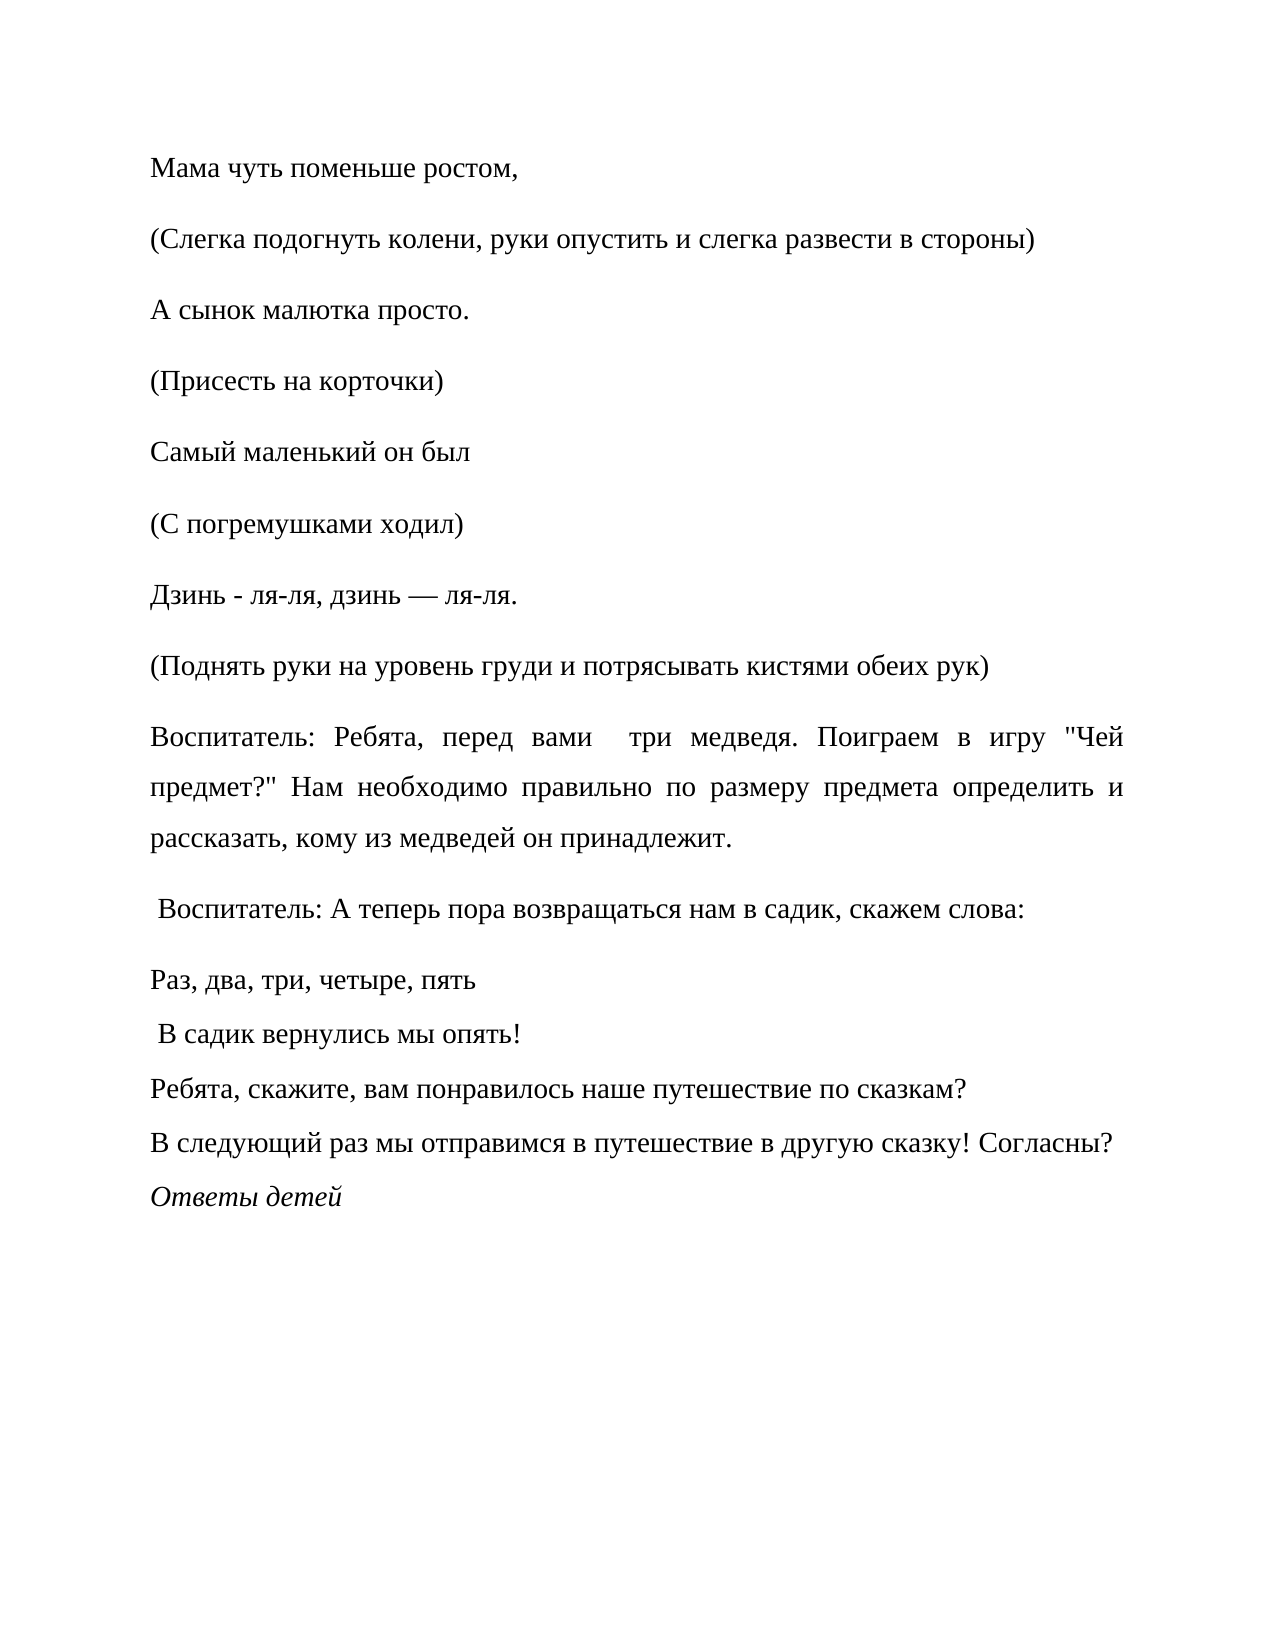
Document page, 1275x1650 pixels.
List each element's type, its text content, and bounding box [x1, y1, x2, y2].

text (Поднять руки на уровень груди и потрясывать кистями обеих рук) [150, 648, 1125, 682]
text В садик вернулись мы опять! [150, 1016, 1125, 1050]
text (Присесть на корточки) [150, 363, 1125, 397]
text Самый маленький он был [150, 434, 1125, 468]
text Раз, два, три, четыре, пять [150, 962, 1125, 996]
text Воспитатель: А теперь пора возвращаться нам в садик, скажем слова: [150, 891, 1125, 924]
text Мама чуть поменьше ростом, [150, 150, 1125, 183]
text А сынок малютка просто. [150, 292, 1125, 326]
text (Слегка подогнуть колени, руки опустить и слегка развести в стороны) [150, 221, 1125, 255]
text Воспитатель: Ребята, перед вами три медведя. Поиграем в игру "Чей предмет?" Нам необходимо правильно по размеру предмета определить и рассказать, кому из медведей он принадлежит. [150, 719, 1125, 853]
text Ответы детей [150, 1179, 1125, 1213]
text (С погремушками ходил) [150, 506, 1125, 539]
text Дзинь - ля-ля, дзинь — ля-ля. [150, 577, 1125, 610]
text Ребята, скажите, вам понравилось наше путешествие по сказкам? [150, 1071, 1125, 1104]
text В следующий раз мы отправимся в путешествие в другую сказку! Согласны? [150, 1125, 1125, 1159]
